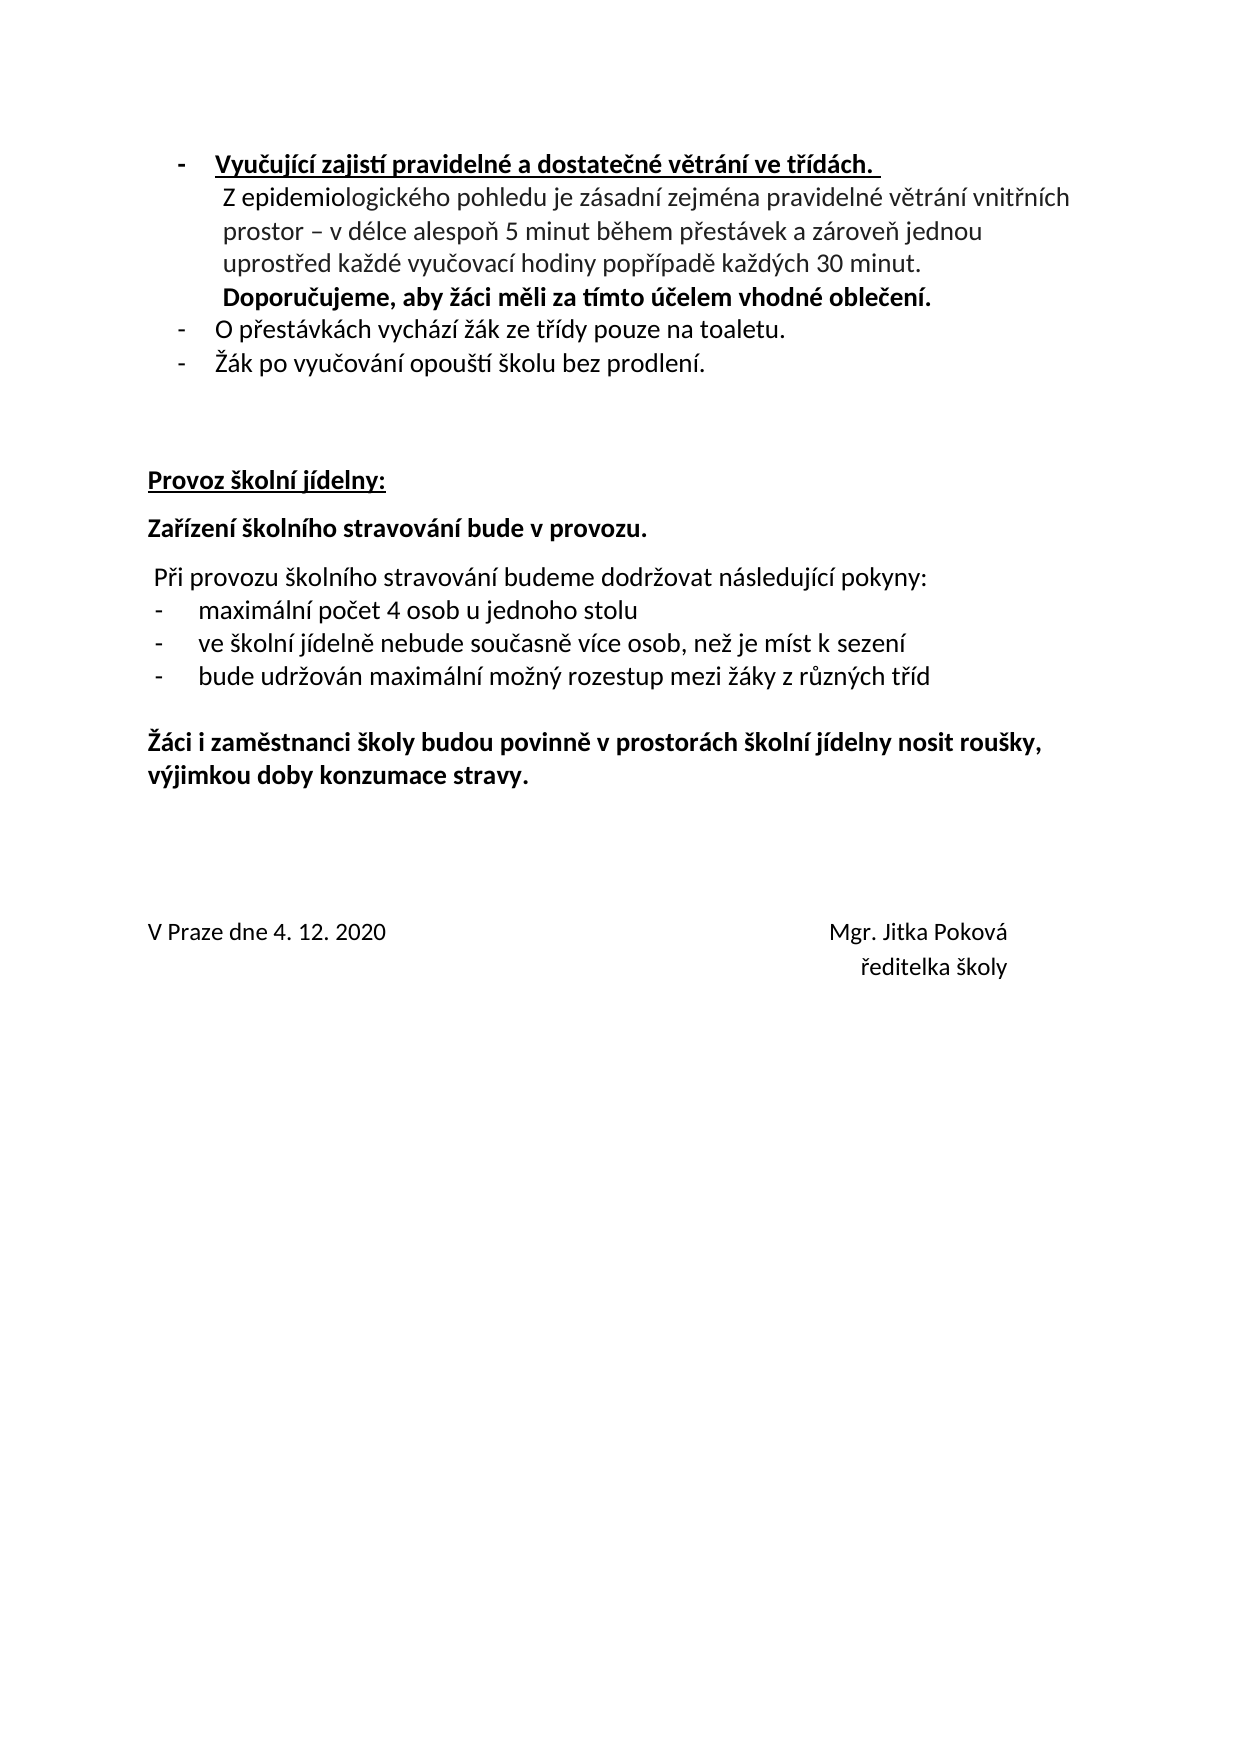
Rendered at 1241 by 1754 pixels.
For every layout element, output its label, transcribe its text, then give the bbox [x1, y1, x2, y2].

text Při provozu školního stravování budeme dodržovat následující pokyny: [148, 560, 1093, 593]
text ředitelka školy [148, 951, 1093, 981]
list bude udržován maximální možný rozestup mezi žáky z různých tříd [154, 659, 1093, 692]
list O přestávkách vychází žák ze třídy pouze na toaletu. [177, 313, 1093, 346]
list Žák po vyučování opouští školu bez prodlení. [177, 346, 1093, 379]
list Vyučující zajistí pravidelné a dostatečné větrání ve třídách. [177, 148, 1093, 181]
list maximální počet 4 osob u jednoho stolu [154, 593, 1093, 626]
text V Praze dne 4. 12. 2020 Mgr. Jitka Poková [148, 916, 1093, 946]
text Doporučujeme, aby žáci měli za tímto účelem vhodné oblečení. [223, 280, 1093, 313]
text Provoz školní jídelny: [148, 463, 1093, 496]
text Z epidemiologického pohledu je zásadní zejména pravidelné větrání vnitřních prostor – v délce alespoň 5 minut během přestávek a zároveň jednou uprostřed každé vyučovací hodiny popřípadě každých 30 minut. [223, 181, 1093, 280]
text Zařízení školního stravování bude v provozu. [148, 512, 1093, 545]
list ve školní jídelně nebude současně více osob, než je míst k sezení [154, 626, 1093, 659]
text Žáci i zaměstnanci školy budou povinně v prostorách školní jídelny nosit roušky, výjimkou doby konzumace stravy. [148, 725, 1093, 791]
